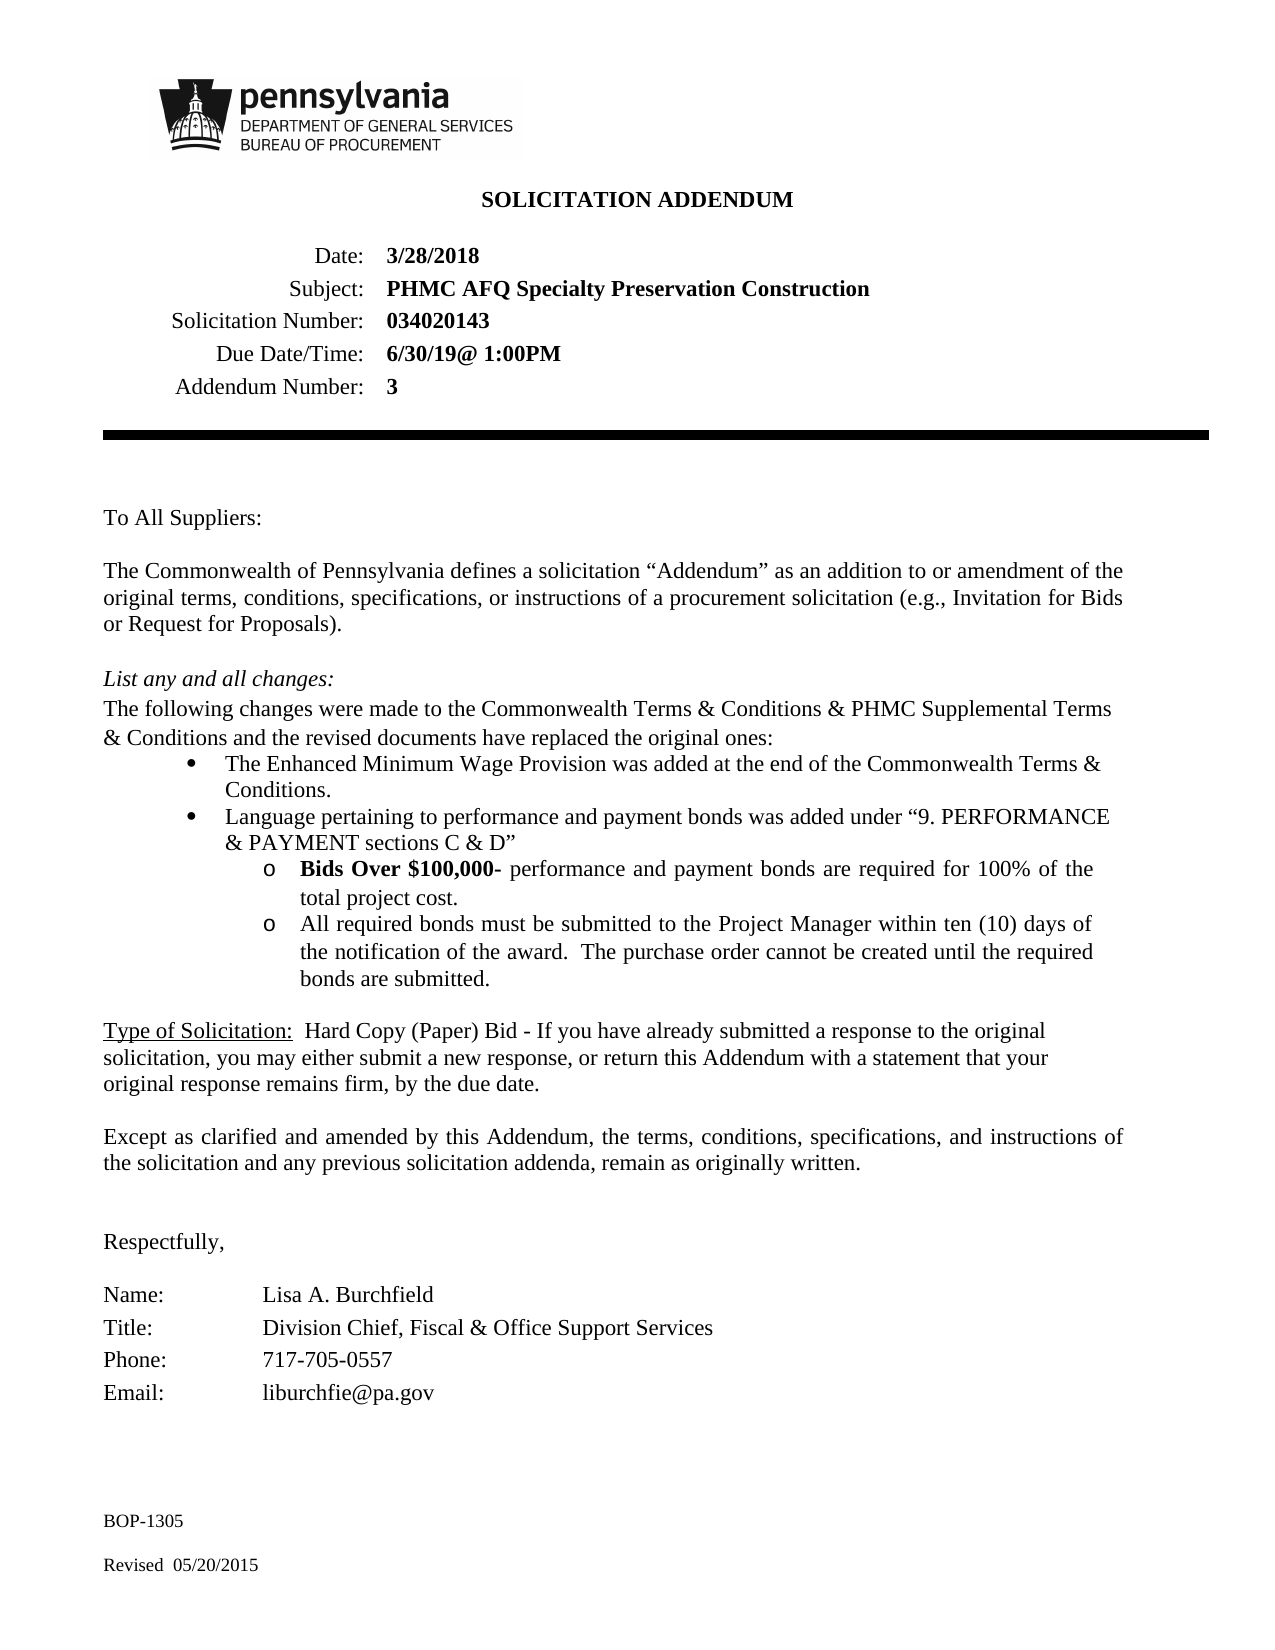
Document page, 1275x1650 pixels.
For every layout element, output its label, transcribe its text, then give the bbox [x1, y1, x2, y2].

subtitle All required bonds must be submitted to the Project Manager within ten (10) days of the notification of the award. The purchase order cannot be created until the required bonds are submitted. [262, 910, 1094, 991]
text List any and all changes: [103, 663, 1125, 692]
text Name: Lisa A. Burchfield [103, 1281, 1125, 1307]
list The Enhanced Minimum Wage Provision was added at the end of the Commonwealth Terms & Conditions. [187, 750, 1125, 803]
text To All Suppliers: [103, 504, 1125, 531]
text The following changes were made to the Commonwealth Terms & Conditions & PHMC Supplemental Terms & Conditions and the revised documents have replaced the original ones: [103, 692, 1125, 750]
list Language pertaining to performance and payment bonds was added under “9. PERFORMANCE & PAYMENT sections C & D” [187, 803, 1125, 856]
table_cell 034020143 [375, 301, 1136, 334]
text Email: liburchfie@pa.gov [103, 1379, 1125, 1405]
text Phone: 717-705-0557 [103, 1346, 1125, 1372]
text Respectfully, [103, 1228, 945, 1254]
table_cell Addendum Number: [139, 366, 375, 399]
picture [150, 75, 522, 160]
text Title: Division Chief, Fiscal & Office Support Services [103, 1313, 1125, 1340]
text The Commonwealth of Pennsylvania defines a solicitation “Addendum” as an addition to or amendment of the original terms, conditions, specifications, or instructions of a procurement solicitation (e.g., Invitation for Bids or Request for Proposals). [103, 557, 1125, 636]
text SOLICITATION ADDENDUM [150, 186, 1125, 212]
text Except as clarified and amended by this Addendum, the terms, conditions, specifications, and instructions of the solicitation and any previous solicitation addenda, remain as originally written. [103, 1123, 1125, 1176]
subtitle Bids Over $100,000- performance and payment bonds are required for 100% of the total project cost. [262, 856, 1094, 910]
table_cell 6/30/19@ 1:00PM [375, 334, 1136, 366]
table_cell Subject: [139, 269, 375, 301]
table_header 3/28/2018 [375, 236, 1136, 269]
table_cell Solicitation Number: [139, 301, 375, 334]
table_cell PHMC AFQ Specialty Preservation Construction [375, 269, 1136, 301]
table_cell Due Date/Time: [139, 334, 375, 366]
table_header Date: [139, 236, 375, 269]
table_cell 3 [375, 366, 1136, 399]
text Type of Solicitation: [103, 1017, 1125, 1096]
